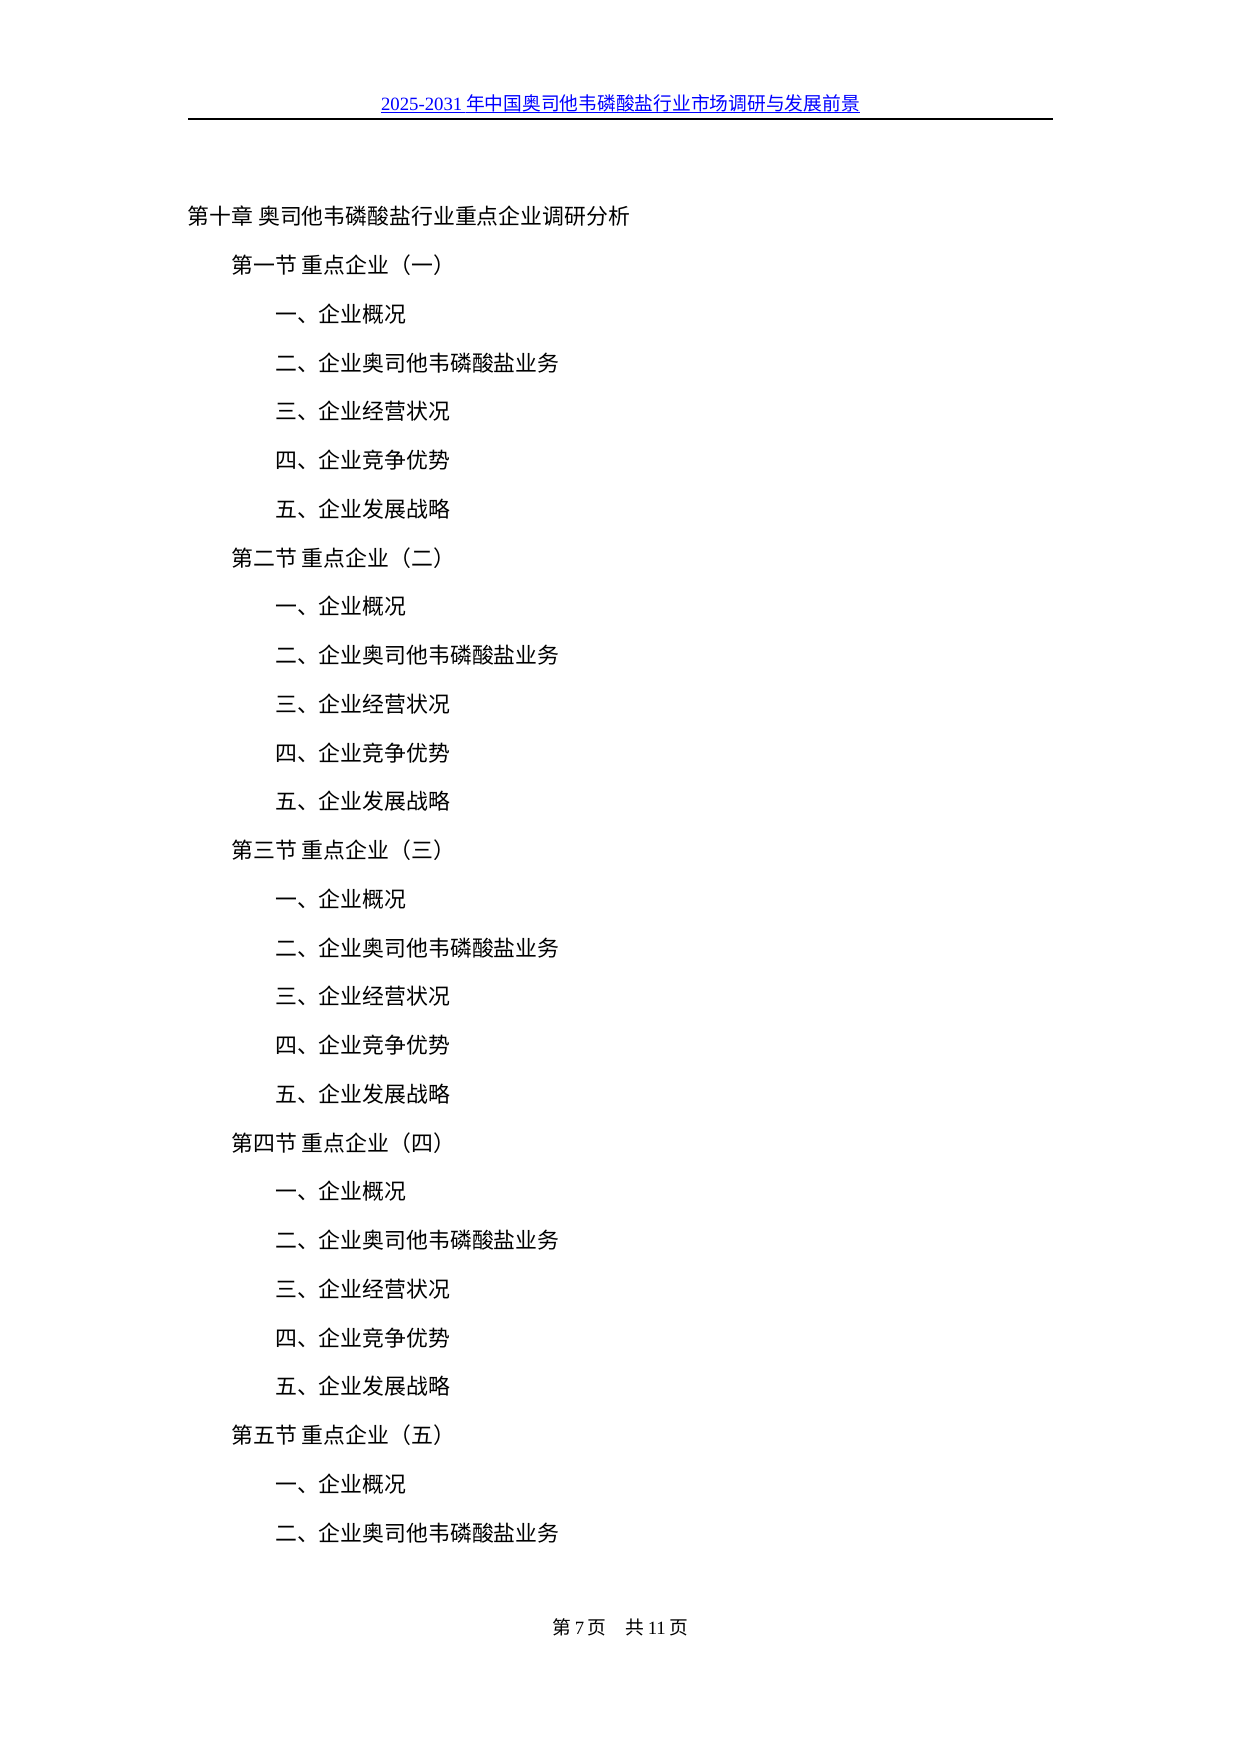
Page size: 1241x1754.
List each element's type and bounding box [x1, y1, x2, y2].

text [187, 150, 1053, 1548]
